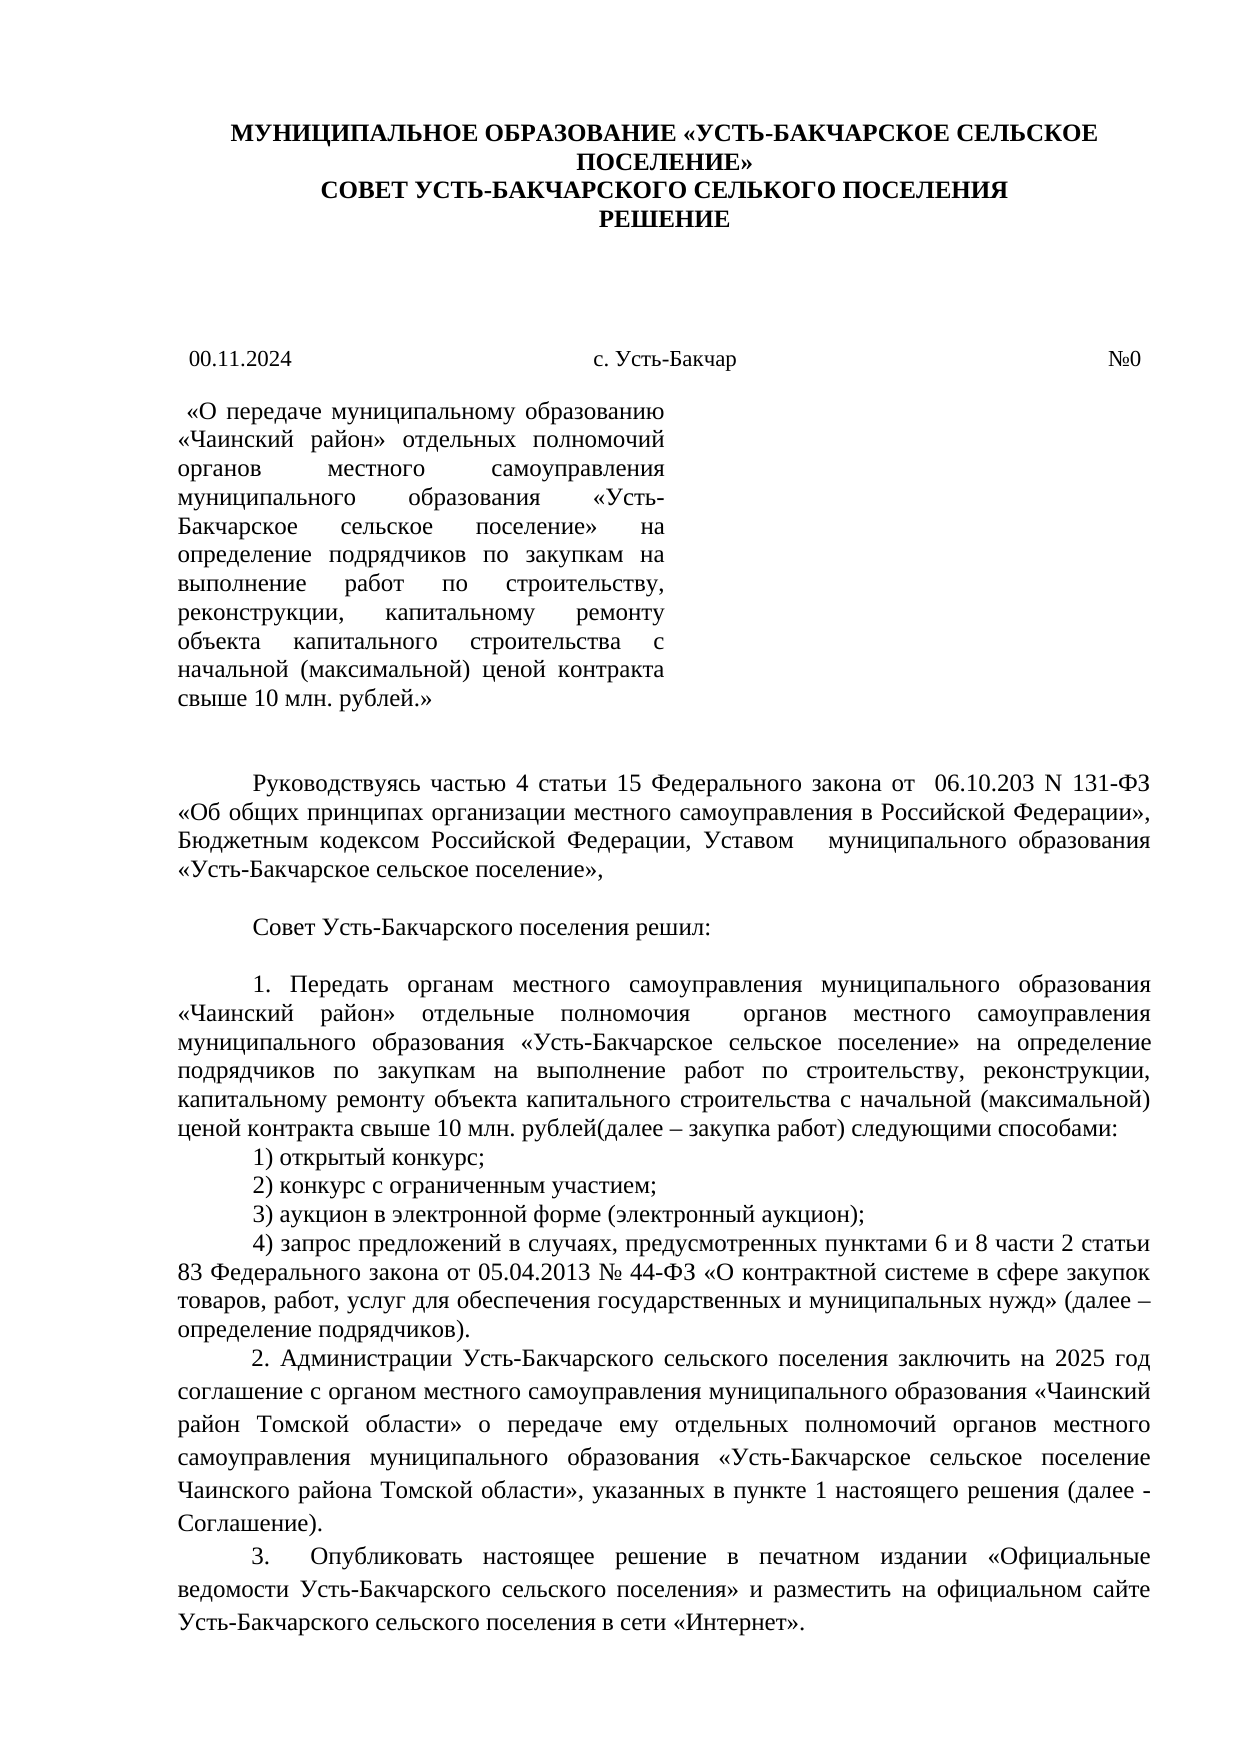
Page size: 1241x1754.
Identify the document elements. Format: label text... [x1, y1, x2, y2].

table_header с. Усть-Бакчар [488, 345, 842, 396]
text 3) аукцион в электронной форме (электронный аукцион); [177, 1199, 1152, 1228]
subtitle МУНИЦИПАЛЬНОЕ ОБРАЗОВАНИЕ «УСТЬ-БАКЧАРСКОЕ СЕЛЬСКОЕ ПОСЕЛЕНИЕ» [177, 118, 1152, 176]
text 2) конкурс с ограниченным участием; [177, 1170, 1152, 1199]
subtitle СОВЕТ УСТЬ-БАКЧАРСКОГО СЕЛЬКОГО ПОСЕЛЕНИЯ [177, 176, 1152, 204]
table_header №0 [842, 345, 1152, 396]
text 4) запрос предложений в случаях, предусмотренных пунктами 6 и 8 части 2 статьи 83 Федерального закона от 05.04.2013 № 44-ФЗ «О контрактной системе в сфере закупок товаров, работ, услуг для обеспечения государственных и муниципальных нужд» (далее – определение подрядчиков). [177, 1228, 1152, 1343]
table_header 00.11.2024 [177, 345, 488, 396]
text 1) открытый конкурс; [177, 1142, 1152, 1170]
text Руководствуясь частью 4 статьи 15 Федерального закона от 06.10.203 N 131-ФЗ «Об общих принципах организации местного самоуправления в Российской Федерации», Бюджетным кодексом Российской Федерации, Уставом муниципального образования «Усть-Бакчарское сельское поселение», [177, 768, 1152, 883]
text 3. Опубликовать настоящее решение в печатном издании «Официальные ведомости Усть-Бакчарского сельского поселения» и разместить на официальном сайте Усть-Бакчарского сельского поселения в сети «Интернет». [177, 1541, 1152, 1636]
text «О передаче муниципальному образованию «Чаинский район» отдельных полномочий органов местного самоуправления муниципального образования «Усть-Бакчарское сельское поселение» на определение подрядчиков по закупкам на выполнение работ по строительству, реконструкции, капитальному ремонту объекта капитального строительства с начальной (максимальной) ценой контракта свыше 10 млн. рублей.» [177, 396, 665, 712]
text 1. Передать органам местного самоуправления муниципального образования «Чаинский район» отдельные полномочия органов местного самоуправления муниципального образования «Усть-Бакчарское сельское поселение» на определение подрядчиков по закупкам на выполнение работ по строительству, реконструкции, капитальному ремонту объекта капитального строительства с начальной (максимальной) ценой контракта свыше 10 млн. рублей(далее – закупка работ) следующими способами: [177, 969, 1152, 1142]
text 2. Администрации Усть-Бакчарского сельского поселения заключить на 2025 год соглашение с органом местного самоуправления муниципального образования «Чаинский район Томской области» о передаче ему отдельных полномочий органов местного самоуправления муниципального образования «Усть-Бакчарское сельское поселение Чаинского района Томской области», указанных в пункте 1 настоящего решения (далее - Соглашение). [177, 1343, 1152, 1537]
text Совет Усть-Бакчарского поселения решил: [177, 912, 1152, 940]
subtitle РЕШЕНИЕ [177, 204, 1152, 233]
